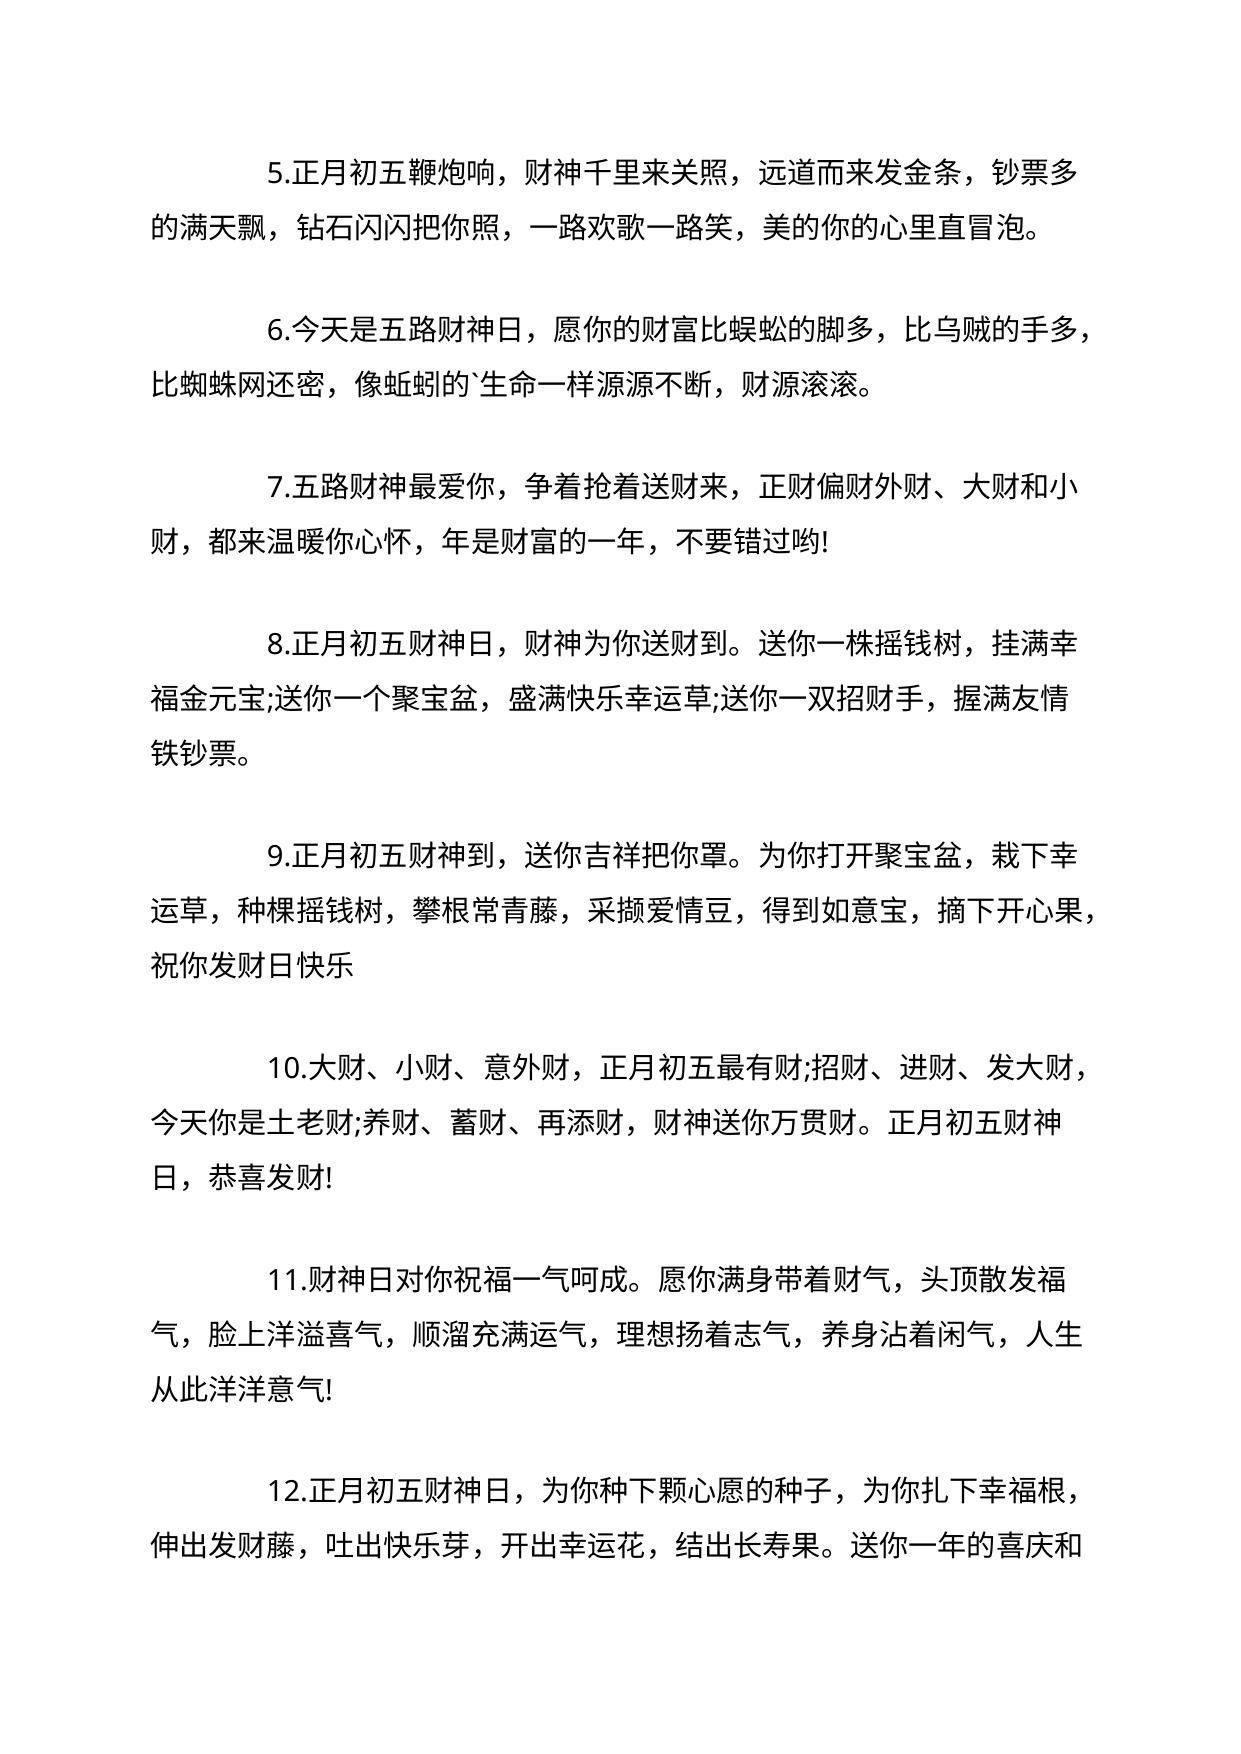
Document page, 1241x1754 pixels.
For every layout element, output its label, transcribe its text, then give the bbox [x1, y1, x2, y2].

text 11.财神日对你祝福一气呵成。愿你满身带着财气，头顶散发福气，脸上洋溢喜气，顺溜充满运气，理想扬着志气，养身沾着闲气，人生从此洋洋意气! [150, 1256, 1090, 1408]
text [150, 1468, 1090, 1565]
text 5.正月初五鞭炮响，财神千里来关照，远道而来发金条，钞票多的满天飘，钻石闪闪把你照，一路欢歌一路笑，美的你的心里直冒泡。 [150, 150, 1090, 247]
text 8.正月初五财神日，财神为你送财到。送你一株摇钱树，挂满幸福金元宝;送你一个聚宝盆，盛满快乐幸运草;送你一双招财手，握满友情铁钞票。 [150, 621, 1090, 773]
text 6.今天是五路财神日，愿你的财富比蜈蚣的脚多，比乌贼的手多，比蜘蛛网还密，像蚯蚓的`生命一样源源不断，财源滚滚。 [150, 307, 1090, 404]
text 10.大财、小财、意外财，正月初五最有财;招财、进财、发大财，今天你是土老财;养财、蓄财、再添财，财神送你万贯财。正月初五财神日，恭喜发财! [150, 1044, 1090, 1197]
text 7.五路财神最爱你，争着抢着送财来，正财偏财外财、大财和小财，都来温暖你心怀，年是财富的一年，不要错过哟! [150, 464, 1090, 561]
text 9.正月初五财神到，送你吉祥把你罩。为你打开聚宝盆，栽下幸运草，种棵摇钱树，攀根常青藤，采撷爱情豆，得到如意宝，摘下开心果，祝你发财日快乐 [150, 832, 1090, 985]
